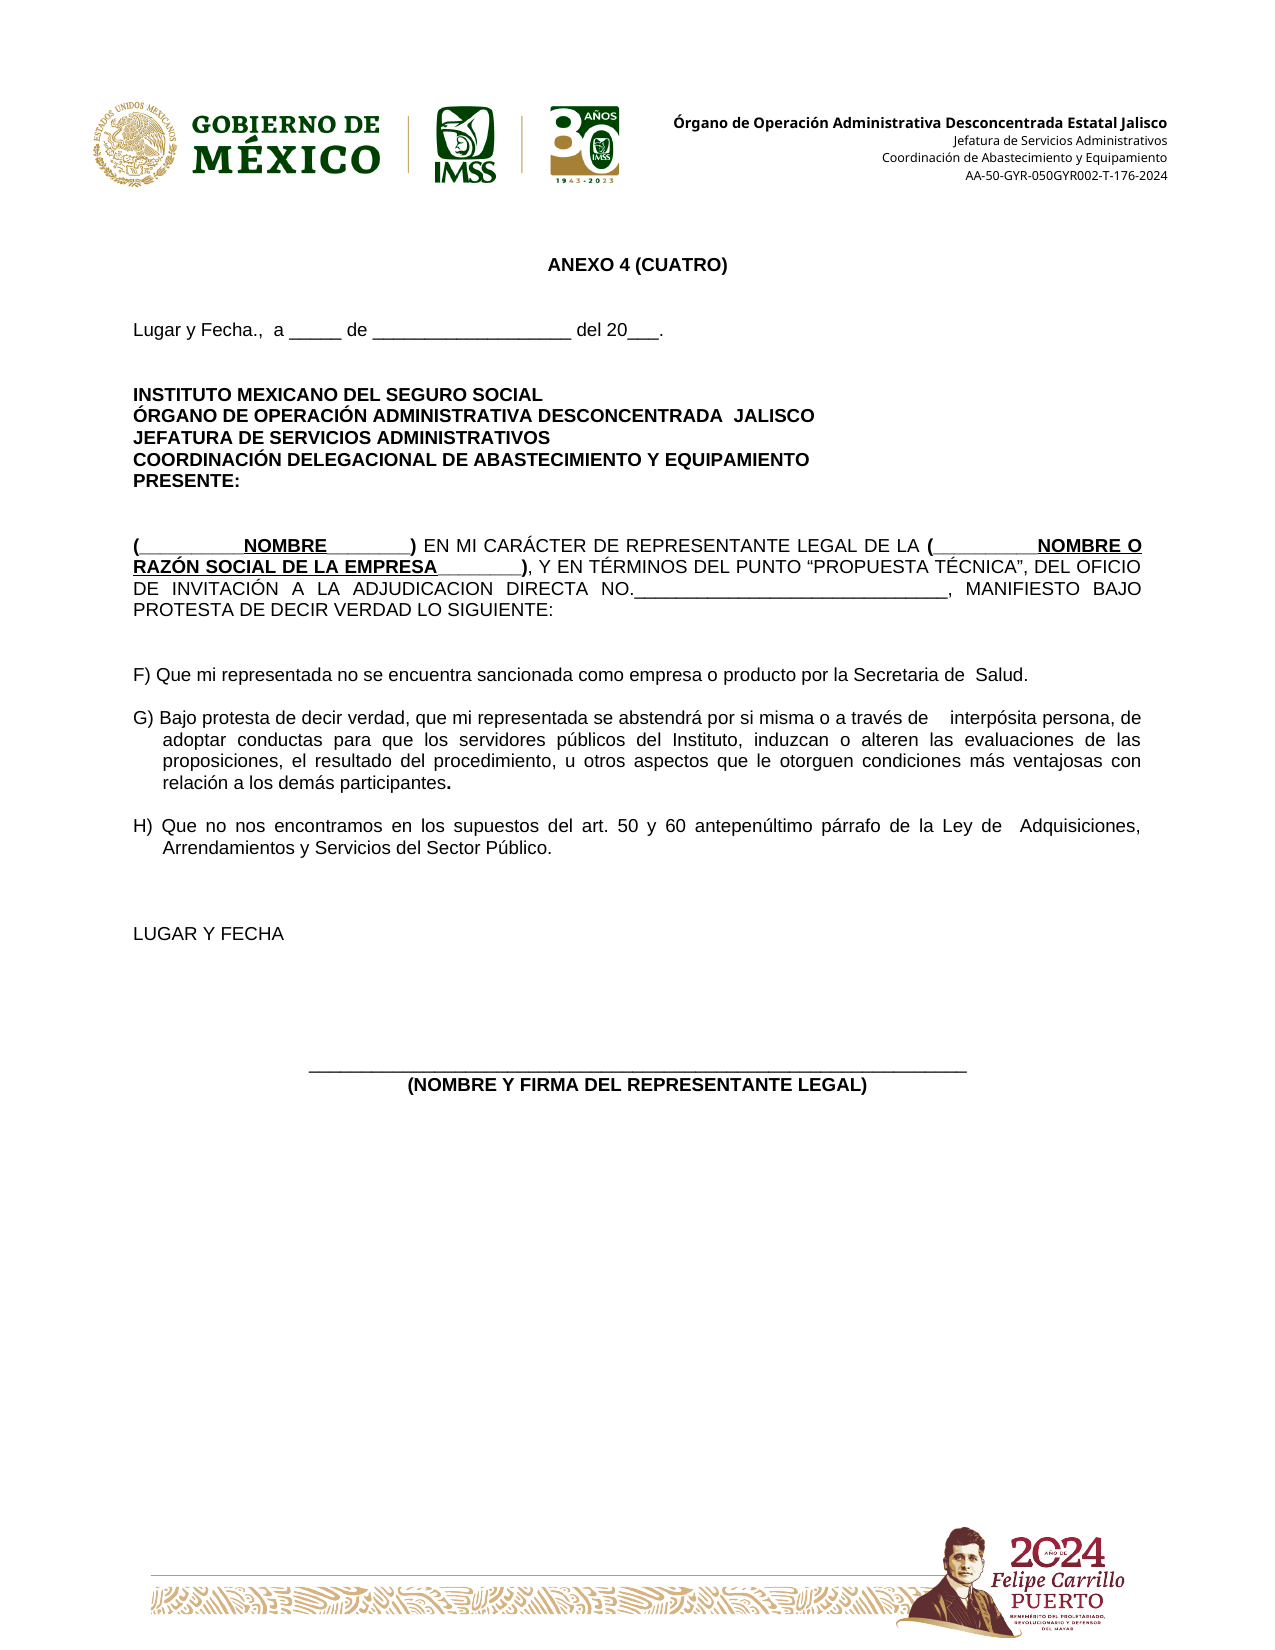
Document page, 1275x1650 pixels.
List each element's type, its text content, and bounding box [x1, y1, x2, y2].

text Lugar y Fecha., a _____ de ___________________ del 20___. [133, 319, 1122, 341]
text LUGAR Y FECHA [133, 923, 1142, 944]
text G) Bajo protesta de decir verdad, que mi representada se abstendrá por si misma o a través de interpósita persona, de adoptar conductas para que los servidores públicos del Instituto, induzcan o alteren las evaluaciones de las proposiciones, el resultado del procedimiento, u otros aspectos que le otorguen condiciones más ventajosas con relación a los demás participantes. [133, 707, 1142, 793]
text (NOMBRE Y FIRMA DEL REPRESENTANTE LEGAL) [133, 1074, 1142, 1095]
text _______________________________________________________________ [133, 1052, 1142, 1074]
picture [75, 77, 655, 205]
text ÓRGANO DE OPERACIÓN ADMINISTRATIVA DESCONCENTRADA JALISCO [133, 405, 1142, 427]
text H) Que no nos encontramos en los supuestos del art. 50 y 60 antepenúltimo párrafo de la Ley de Adquisiciones, Arrendamientos y Servicios del Sector Público. [133, 815, 1142, 858]
text F) Que mi representada no se encuentra sancionada como empresa o producto por la Secretaria de Salud. [133, 664, 1142, 686]
text (__________NOMBRE________) EN MI CARÁCTER DE REPRESENTANTE LEGAL DE LA (__________NOMBRE O RAZÓN SOCIAL DE LA EMPRESA________), Y EN TÉRMINOS DEL PUNTO “PROPUESTA TÉCNICA”, DEL OFICIO DE INVITACIÓN A LA ADJUDICACION DIRECTA NO.______________________________, MANIFIESTO BAJO PROTESTA DE DECIR VERDAD LO SIGUIENTE: [133, 534, 1142, 621]
picture [39, 1451, 1236, 1650]
text COORDINACIÓN DELEGACIONAL DE ABASTECIMIENTO Y EQUIPAMIENTO [133, 448, 1142, 470]
text PRESENTE: [133, 470, 1142, 491]
text JEFATURA DE SERVICIOS ADMINISTRATIVOS [133, 427, 1142, 448]
text ANEXO 4 (CUATRO) [133, 254, 1142, 276]
text INSTITUTO MEXICANO DEL SEGURO SOCIAL [133, 384, 1142, 405]
